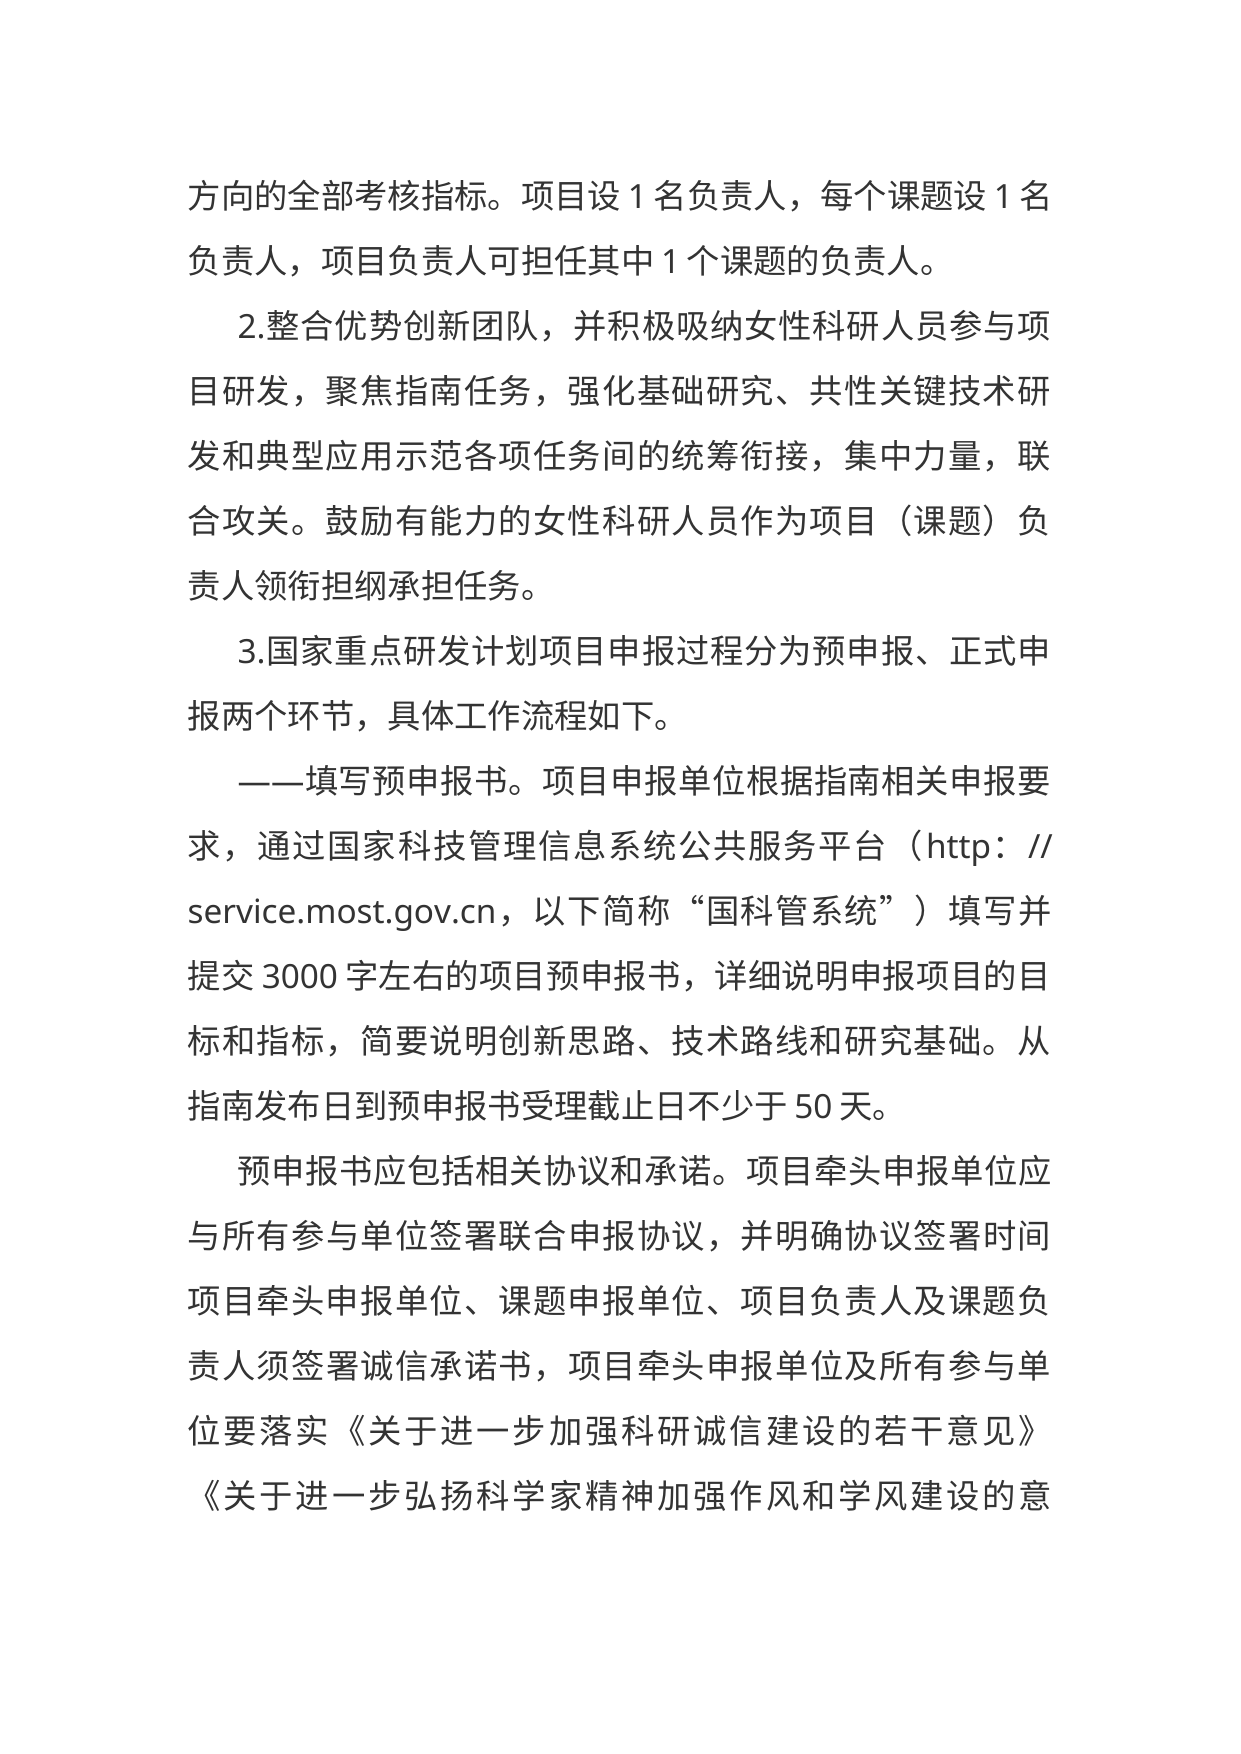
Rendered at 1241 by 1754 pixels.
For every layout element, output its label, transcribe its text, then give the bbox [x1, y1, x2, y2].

text 2.整合优势创新团队，并积极吸纳女性科研人员参与项目研发，聚焦指南任务，强化基础研究、共性关键技术研发和典型应用示范各项任务间的统筹衔接，集中力量，联合攻关。鼓励有能力的女性科研人员作为项目（课题）负责人领衔担纲承担任务。 [187, 292, 1053, 617]
text 3.国家重点研发计划项目申报过程分为预申报、正式申报两个环节，具体工作流程如下。 [187, 617, 1053, 747]
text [187, 162, 1053, 292]
text ——填写预申报书。项目申报单位根据指南相关申报要求，通过国家科技管理信息系统公共服务平台（http：//service.most.gov.cn，以下简称“国科管系统”）填写并提交3000字左右的项目预申报书，详细说明申报项目的目标和指标，简要说明创新思路、技术路线和研究基础。从指南发布日到预申报书受理截止日不少于50天。 [187, 747, 1053, 1137]
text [187, 1137, 1053, 1527]
